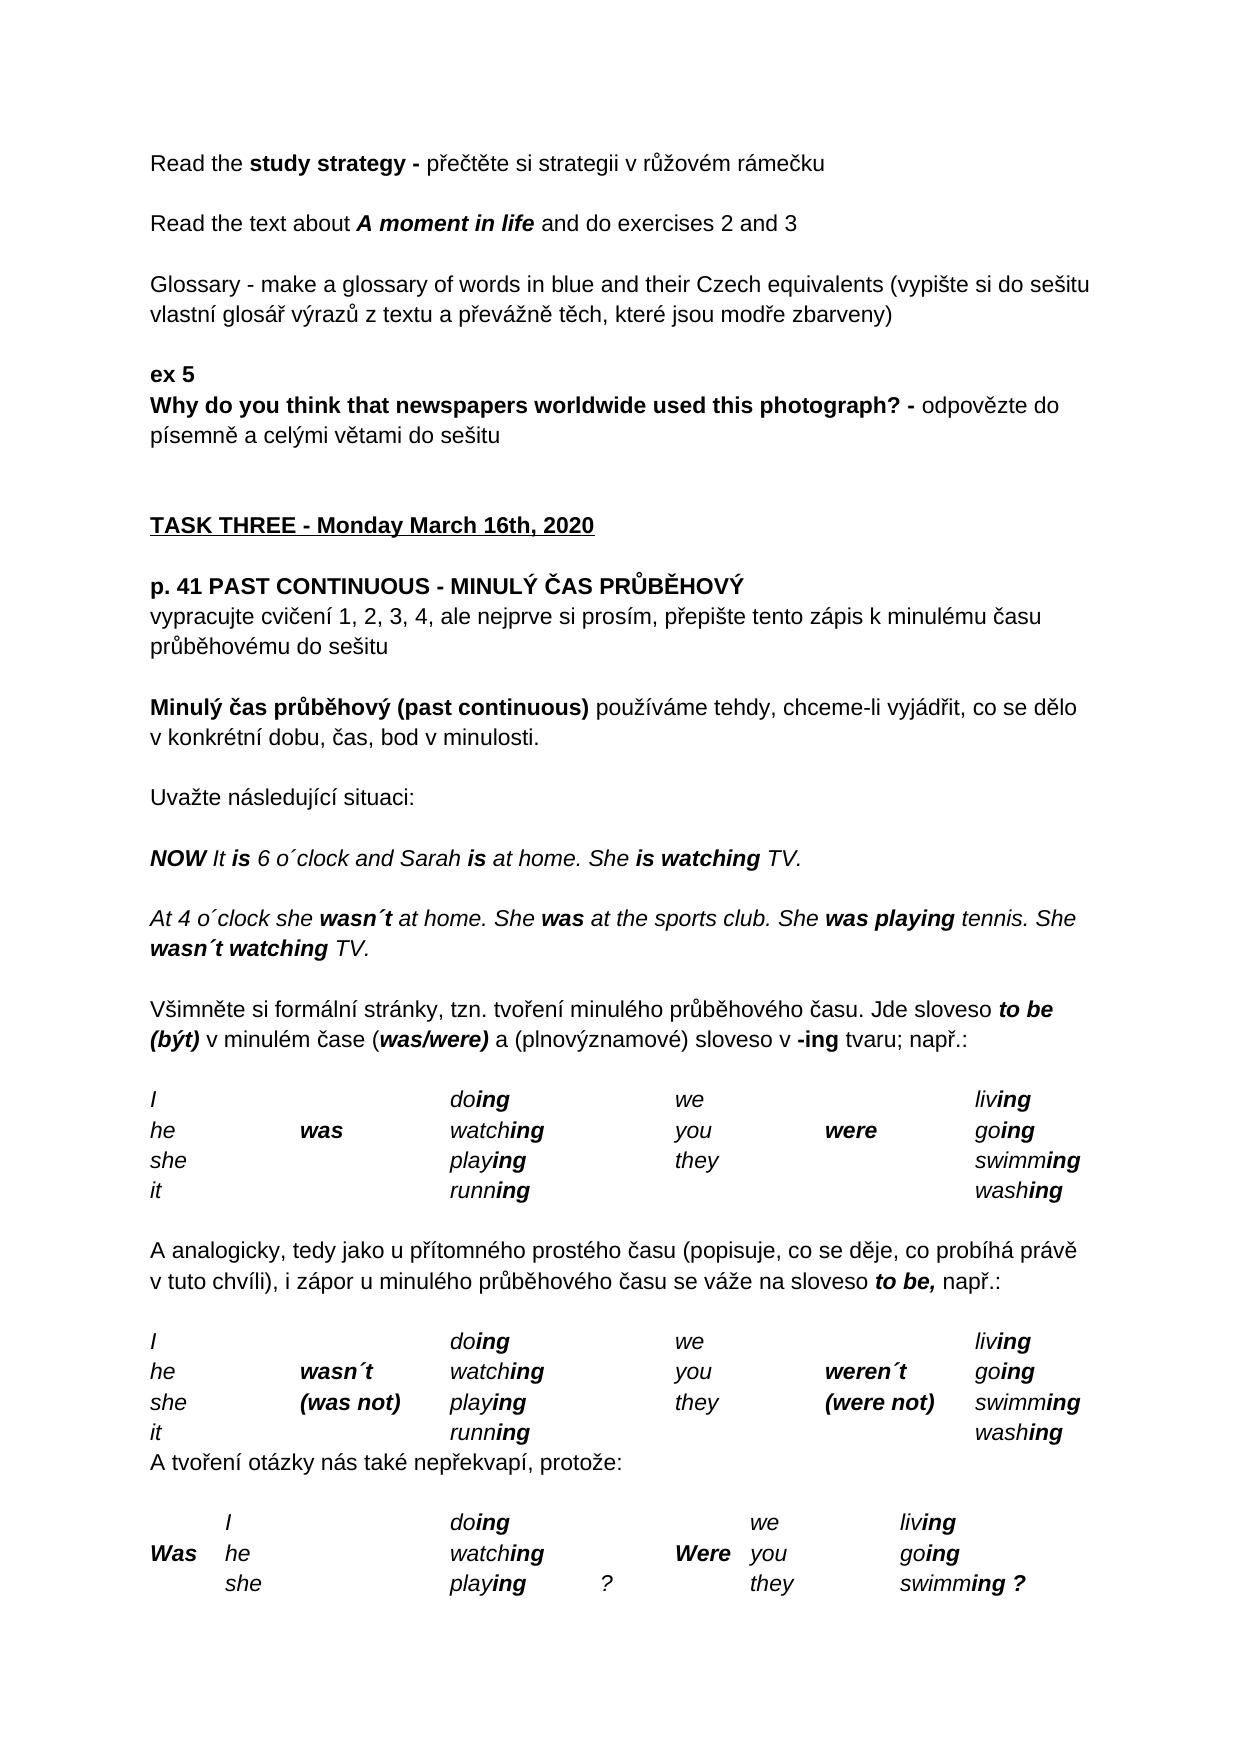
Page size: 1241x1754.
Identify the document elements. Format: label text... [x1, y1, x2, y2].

text it running washing [150, 1177, 1090, 1203]
text Všimněte si formální stránky, tzn. tvoření minulého průběhového času. Jde sloveso to be (být) v minulém čase (was/were) a (plnovýznamové) sloveso v -ing tvaru; např.: [150, 996, 1090, 1052]
text NOW It is 6 o´clock and Sarah is at home. She is watching TV. [150, 845, 1090, 871]
text ex 5 [150, 361, 1090, 388]
text TASK THREE - Monday March 16th, 2020 [150, 512, 1090, 539]
text she playing ? they swimming ? [150, 1570, 1090, 1596]
text A analogicky, tedy jako u přítomného prostého času (popisuje, co se děje, co probíhá právě v tuto chvíli), i zápor u minulého průběhového času se váže na sloveso to be, např.: [150, 1237, 1090, 1294]
text Why do you think that newspapers worldwide used this photograph? - odpovězte do písemně a celými větami do sešitu [150, 392, 1090, 448]
text Read the text about A moment in life and do exercises 2 and 3 [150, 210, 1090, 237]
text vypracujte cvičení 1, 2, 3, 4, ale nejprve si prosím, přepište tento zápis k minulému času průběhovému do sešitu [150, 603, 1090, 660]
text I doing we living [150, 1509, 1090, 1536]
text she (was not) playing they (were not) swimming [150, 1388, 1090, 1415]
text it running washing [150, 1419, 1090, 1445]
text p. 41 PAST CONTINUOUS - MINULÝ ČAS PRŮBĚHOVÝ [150, 573, 1090, 599]
text Minulý čas průběhový (past continuous) používáme tehdy, chceme-li vyjádřit, co se dělo v konkrétní dobu, čas, bod v minulosti. [150, 694, 1090, 750]
text Uvažte následující situaci: [150, 784, 1090, 811]
text Was he watching Were you going [150, 1539, 1090, 1566]
text I doing we living [150, 1328, 1090, 1354]
text I doing we living [150, 1086, 1090, 1113]
text At 4 o´clock she wasn´t at home. She was at the sports club. She was playing tennis. She wasn´t watching TV. [150, 905, 1090, 962]
text Read the study strategy - přečtěte si strategii v růžovém rámečku [150, 150, 1090, 176]
text A tvoření otázky nás také nepřekvapí, protože: [150, 1449, 1090, 1475]
text Glossary - make a glossary of words in blue and their Czech equivalents (vypište si do sešitu vlastní glosář výrazů z textu a převážně těch, které jsou modře zbarveny) [150, 271, 1090, 327]
text he wasn´t watching you weren´t going [150, 1358, 1090, 1385]
text she playing they swimming [150, 1147, 1090, 1173]
text he was watching you were going [150, 1117, 1090, 1143]
